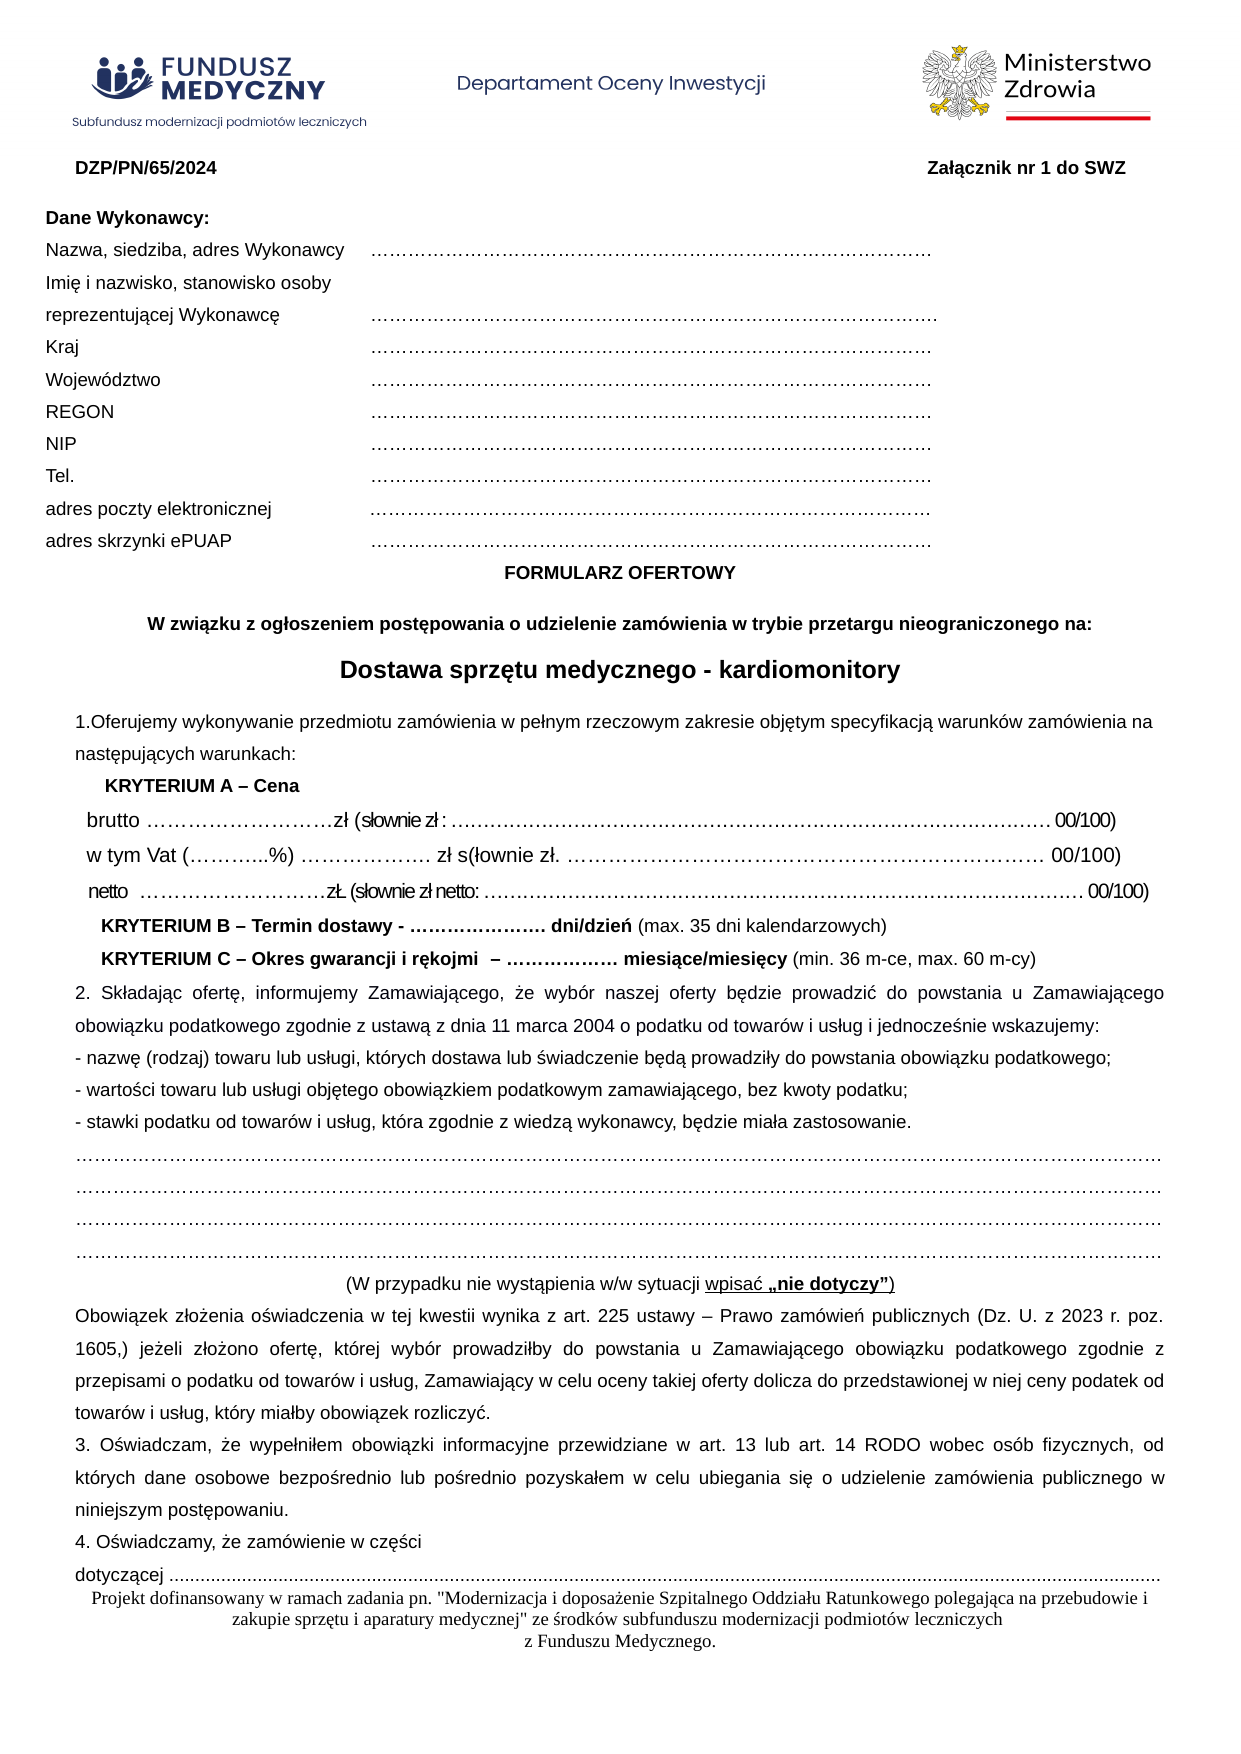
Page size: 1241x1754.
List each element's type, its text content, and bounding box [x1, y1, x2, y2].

text - wartości towaru lub usługi objętego obowiązkiem podatkowym zamawiającego, bez kwoty podatku; [75, 1079, 1165, 1101]
text Obowiązek złożenia oświadczenia w tej kwestii wynika z art. 225 ustawy – Prawo zamówień publicznych (Dz. U. z 2023 r. poz. 1605,) jeżeli złożono ofertę, której wybór prowadziłby do powstania u Zamawiającego obowiązku podatkowego zgodnie z przepisami o podatku od towarów i usług, Zamawiający w celu oceny takiej oferty dolicza do przedstawionej w niej ceny podatek od towarów i usług, który miałby obowiązek rozliczyć. [75, 1305, 1165, 1423]
text W związku z ogłoszeniem postępowania o udzielenie zamówienia w trybie przetargu nieograniczonego na: [75, 612, 1165, 634]
text - nazwę (rodzaj) towaru lub usługi, których dostawa lub świadczenie będą prowadziły do powstania obowiązku podatkowego; [75, 1047, 1165, 1068]
text - stawki podatku od towarów i usług, która zgodnie z wiedzą wykonawcy, będzie miała zastosowanie. [75, 1111, 1165, 1133]
text reprezentującej Wykonawcę ………………………………………………………………………………. [45, 304, 1165, 325]
text Dostawa sprzętu medycznego - kardiomonitory [75, 655, 1165, 684]
text KRYTERIUM C – Okres gwarancji i rękojmi – ……………… miesiące/miesięcy (min. 36 m-ce, max. 60 m-cy) [75, 947, 1165, 969]
text Kraj ……………………………………………………………………………… [45, 336, 1165, 358]
text …………………………………………………………………………………………………………………………………………………………………………………………………………………………………………………………………………………………………………………… [75, 1144, 1165, 1197]
text …………………………………………………………………………………………………………………………………………………………………………………………………………………………………………………………………………………………………………………… [75, 1208, 1165, 1262]
picture [0, 10, 1241, 156]
text netto ………………………zŁ (słownie zł netto: ………………………………………………………………………………… 00/100) [75, 879, 1165, 903]
text Dane Wykonawcy: [45, 207, 1165, 228]
text adres poczty elektronicznej ……………………………………………………………………………… [45, 497, 1165, 519]
text (W przypadku nie wystąpienia w/w sytuacji wpisać „nie dotyczy”) [75, 1273, 1165, 1294]
text Tel. ……………………………………………………………………………… [45, 465, 1165, 487]
text KRYTERIUM A – Cena [104, 775, 1165, 797]
text Imię i nazwisko, stanowisko osoby [45, 271, 1165, 293]
text 2. Składając ofertę, informujemy Zamawiającego, że wybór naszej oferty będzie prowadzić do powstania u Zamawiającego obowiązku podatkowego zgodnie z ustawą z dnia 11 marca 2004 o podatku od towarów i usług i jednocześnie wskazujemy: [75, 982, 1165, 1036]
text KRYTERIUM B – Termin dostawy - …………………. dni/dzień (max. 35 dni kalendarzowych) [75, 915, 1165, 937]
text Województwo ……………………………………………………………………………… [45, 368, 1165, 390]
text Nazwa, siedziba, adres Wykonawcy ……………………………………………………………………………… [45, 239, 1165, 261]
text w tym Vat (………...%) ………………. zł s(łownie zł. …………………………………………………………… 00/100) [75, 843, 1165, 867]
text brutto ………………………zł (słownie zł : ………………………………………………………………………………… 00/100) [75, 807, 1165, 831]
text 3. Oświadczam, że wypełniłem obowiązki informacyjne przewidziane w art. 13 lub art. 14 RODO wobec osób fizycznych, od których dane osobowe bezpośrednio lub pośrednio pozyskałem w celu ubiegania się o udzielenie zamówienia publicznego w niniejszym postępowaniu. [75, 1434, 1165, 1520]
text NIP ……………………………………………………………………………… [45, 433, 1165, 454]
text 1.Oferujemy wykonywanie przedmiotu zamówienia w pełnym rzeczowym zakresie objętym specyfikacją warunków zamówienia na następujących warunkach: [75, 711, 1165, 764]
text DZP/PN/65/2024 Załącznik nr 1 do SWZ [75, 157, 1165, 178]
text REGON ……………………………………………………………………………… [45, 401, 1165, 422]
text adres skrzynki ePUAP ……………………………………………………………………………… [45, 530, 1165, 551]
text FORMULARZ OFERTOWY [75, 562, 1165, 584]
